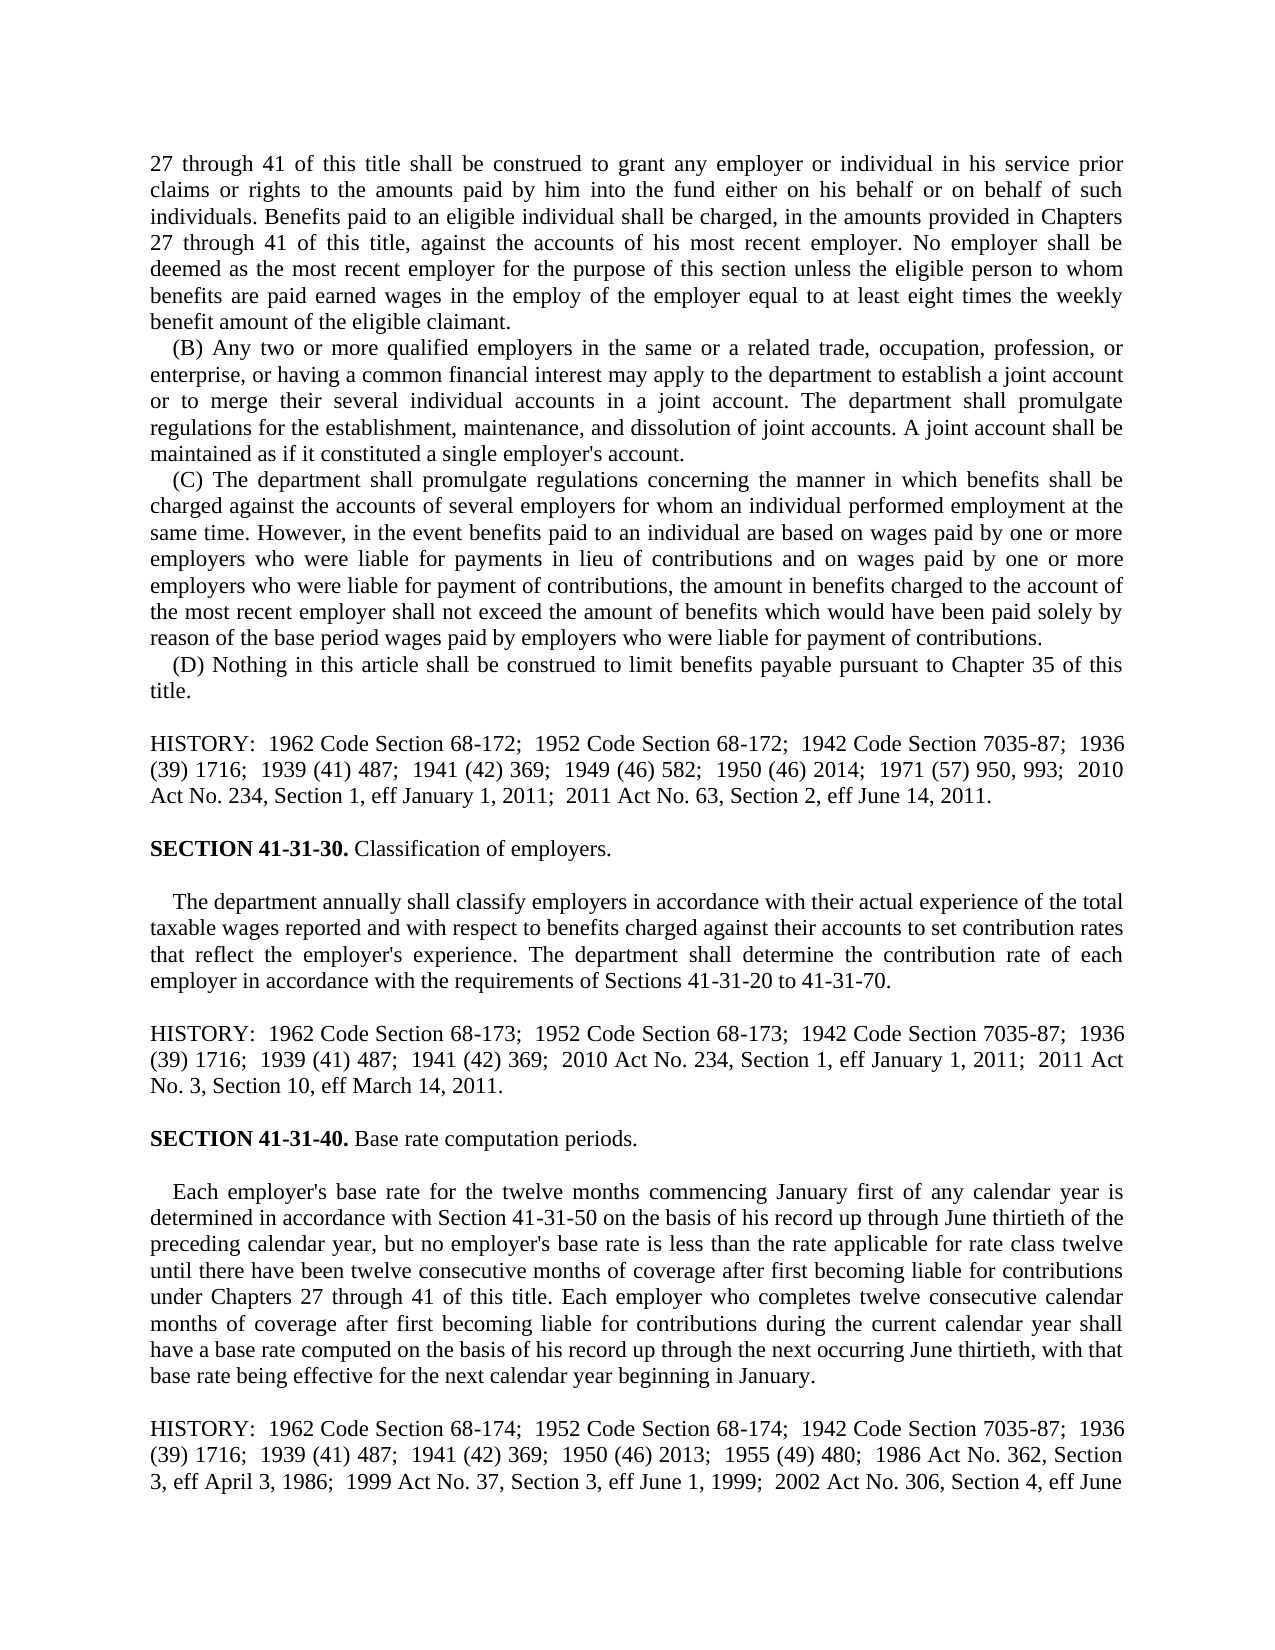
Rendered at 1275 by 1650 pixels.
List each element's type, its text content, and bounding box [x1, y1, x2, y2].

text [150, 1415, 1125, 1494]
text HISTORY: 1962 Code Section 68-172; 1952 Code Section 68-172; 1942 Code Section 7035-87; 1936 (39) 1716; 1939 (41) 487; 1941 (42) 369; 1949 (46) 582; 1950 (46) 2014; 1971 (57) 950, 993; 2010 Act No. 234, Section 1, eff January 1, 2011; 2011 Act No. 63, Section 2, eff June 14, 2011. [150, 730, 1125, 809]
text (C) The department shall promulgate regulations concerning the manner in which benefits shall be charged against the accounts of several employers for whom an individual performed employment at the same time. However, in the event benefits paid to an individual are based on wages paid by one or more employers who were liable for payments in lieu of contributions and on wages paid by one or more employers who were liable for payment of contributions, the amount in benefits charged to the account of the most recent employer shall not exceed the amount of benefits which would have been paid solely by reason of the base period wages paid by employers who were liable for payment of contributions. [150, 466, 1125, 651]
text The department annually shall classify employers in accordance with their actual experience of the total taxable wages reported and with respect to benefits charged against their accounts to set contribution rates that reflect the employer's experience. The department shall determine the contribution rate of each employer in accordance with the requirements of Sections 41-31-20 to 41-31-70. [150, 888, 1125, 993]
text (B) Any two or more qualified employers in the same or a related trade, occupation, profession, or enterprise, or having a common financial interest may apply to the department to establish a joint account or to merge their several individual accounts in a joint account. The department shall promulgate regulations for the establishment, maintenance, and dissolution of joint accounts. A joint account shall be maintained as if it constituted a single employer's account. [150, 334, 1125, 466]
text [150, 150, 1125, 334]
text HISTORY: 1962 Code Section 68-173; 1952 Code Section 68-173; 1942 Code Section 7035-87; 1936 (39) 1716; 1939 (41) 487; 1941 (42) 369; 2010 Act No. 234, Section 1, eff January 1, 2011; 2011 Act No. 3, Section 10, eff March 14, 2011. [150, 1020, 1125, 1099]
text Each employer's base rate for the twelve months commencing January first of any calendar year is determined in accordance with Section 41-31-50 on the basis of his record up through June thirtieth of the preceding calendar year, but no employer's base rate is less than the rate applicable for rate class twelve until there have been twelve consecutive months of coverage after first becoming liable for contributions under Chapters 27 through 41 of this title. Each employer who completes twelve consecutive calendar months of coverage after first becoming liable for contributions during the current calendar year shall have a base rate computed on the basis of his record up through the next occurring June thirtieth, with that base rate being effective for the next calendar year beginning in January. [150, 1178, 1125, 1389]
text SECTION 41-31-40. Base rate computation periods. [150, 1125, 1125, 1151]
text SECTION 41-31-30. Classification of employers. [150, 835, 1125, 862]
text (D) Nothing in this article shall be construed to limit benefits payable pursuant to Chapter 35 of this title. [150, 651, 1125, 703]
